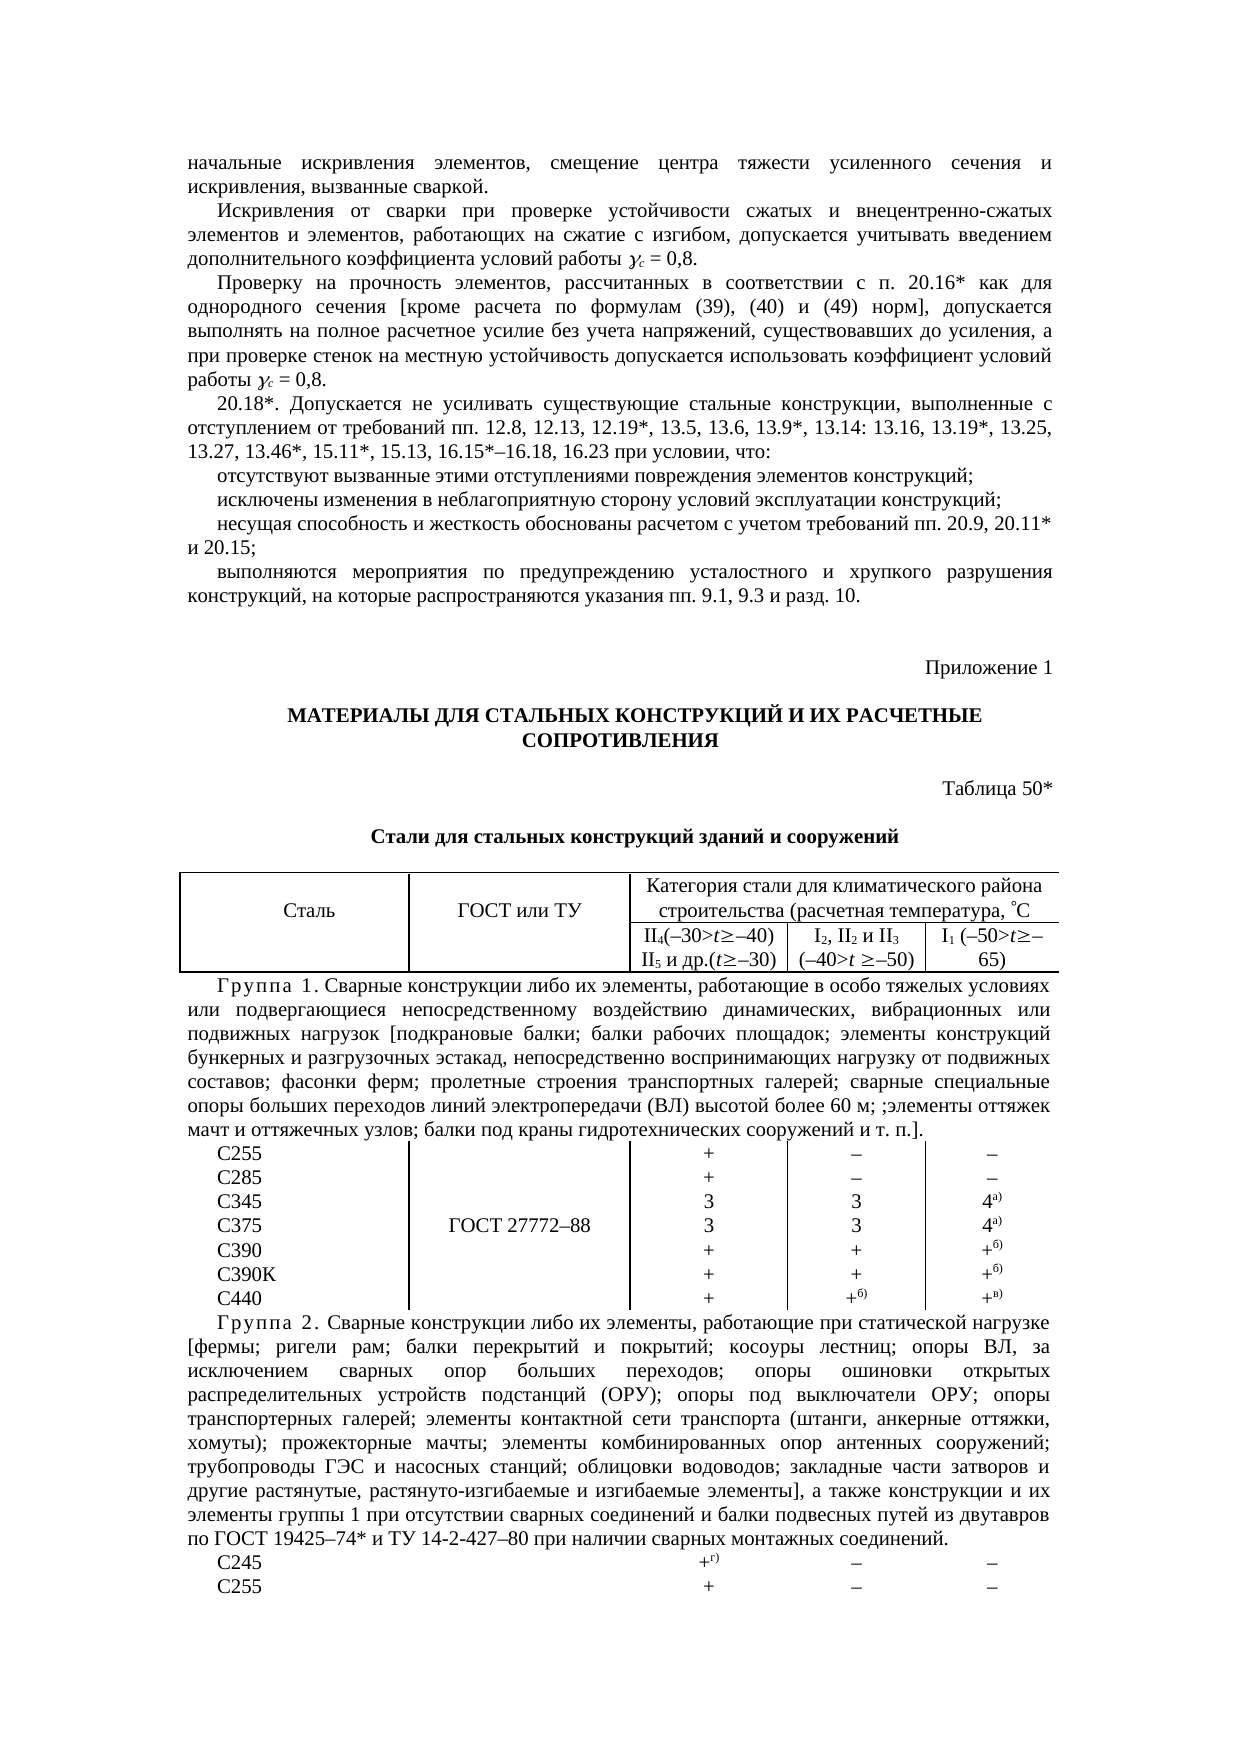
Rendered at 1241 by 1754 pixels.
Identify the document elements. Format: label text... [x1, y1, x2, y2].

text Приложение 1 [187, 655, 1053, 679]
text Таблица 50* [187, 776, 1053, 800]
text выполняются мероприятия по предупреждению усталостного и хрупкого разрушения конструкций, на которые распространяются указания пп. 9.1, 9.3 и разд. 10. [187, 559, 1053, 607]
text отсутствуют вызванные этими отступлениями повреждения элементов конструкций; [187, 463, 1053, 487]
text исключены изменения в неблагоприятную сторону условий эксплуатации конструкций; [187, 487, 1053, 511]
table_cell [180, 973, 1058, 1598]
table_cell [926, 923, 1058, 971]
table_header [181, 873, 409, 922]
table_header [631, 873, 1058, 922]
text несущая способность и жесткость обоснованы расчетом с учетом требований пп. 20.9, 20.11* и 20.15; [187, 511, 1053, 559]
text Стали для стальных конструкций зданий и сооружений [187, 824, 1053, 848]
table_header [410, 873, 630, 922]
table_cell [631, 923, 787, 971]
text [187, 150, 1053, 198]
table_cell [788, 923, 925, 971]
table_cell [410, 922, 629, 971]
text Искривления от сварки при проверке устойчивости сжатых и внецентренно-сжатых элементов и элементов, работающих на сжатие с изгибом, допускается учитывать введением дополнительного коэффициента условий работы с = 0,8. [187, 198, 1053, 270]
text 20.18*. Допускается не усиливать существующие стальные конструкции, выполненные с отступлением от требований пп. 12.8, 12.13, 12.19*, 13.5, 13.6, 13.9*, 13.14: 13.16, 13.19*, 13.25, 13.27, 13.46*, 15.11*, 15.13, 16.15*16.18, 16.23 при условии, что: [187, 391, 1053, 463]
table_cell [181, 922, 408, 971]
text Материалы для стальных конструкций и их расчетные сопротивления [187, 703, 1053, 752]
text Проверку на прочность элементов, рассчитанных в соответствии с п. 20.16* как для однородного сечения [кроме расчета по формулам (39), (40) и (49) норм], допускается выполнять на полное расчетное усилие без учета напряжений, существовавших до усиления, а при проверке стенок на местную устойчивость допускается использовать коэффициент условий работы с = 0,8. [187, 270, 1053, 391]
